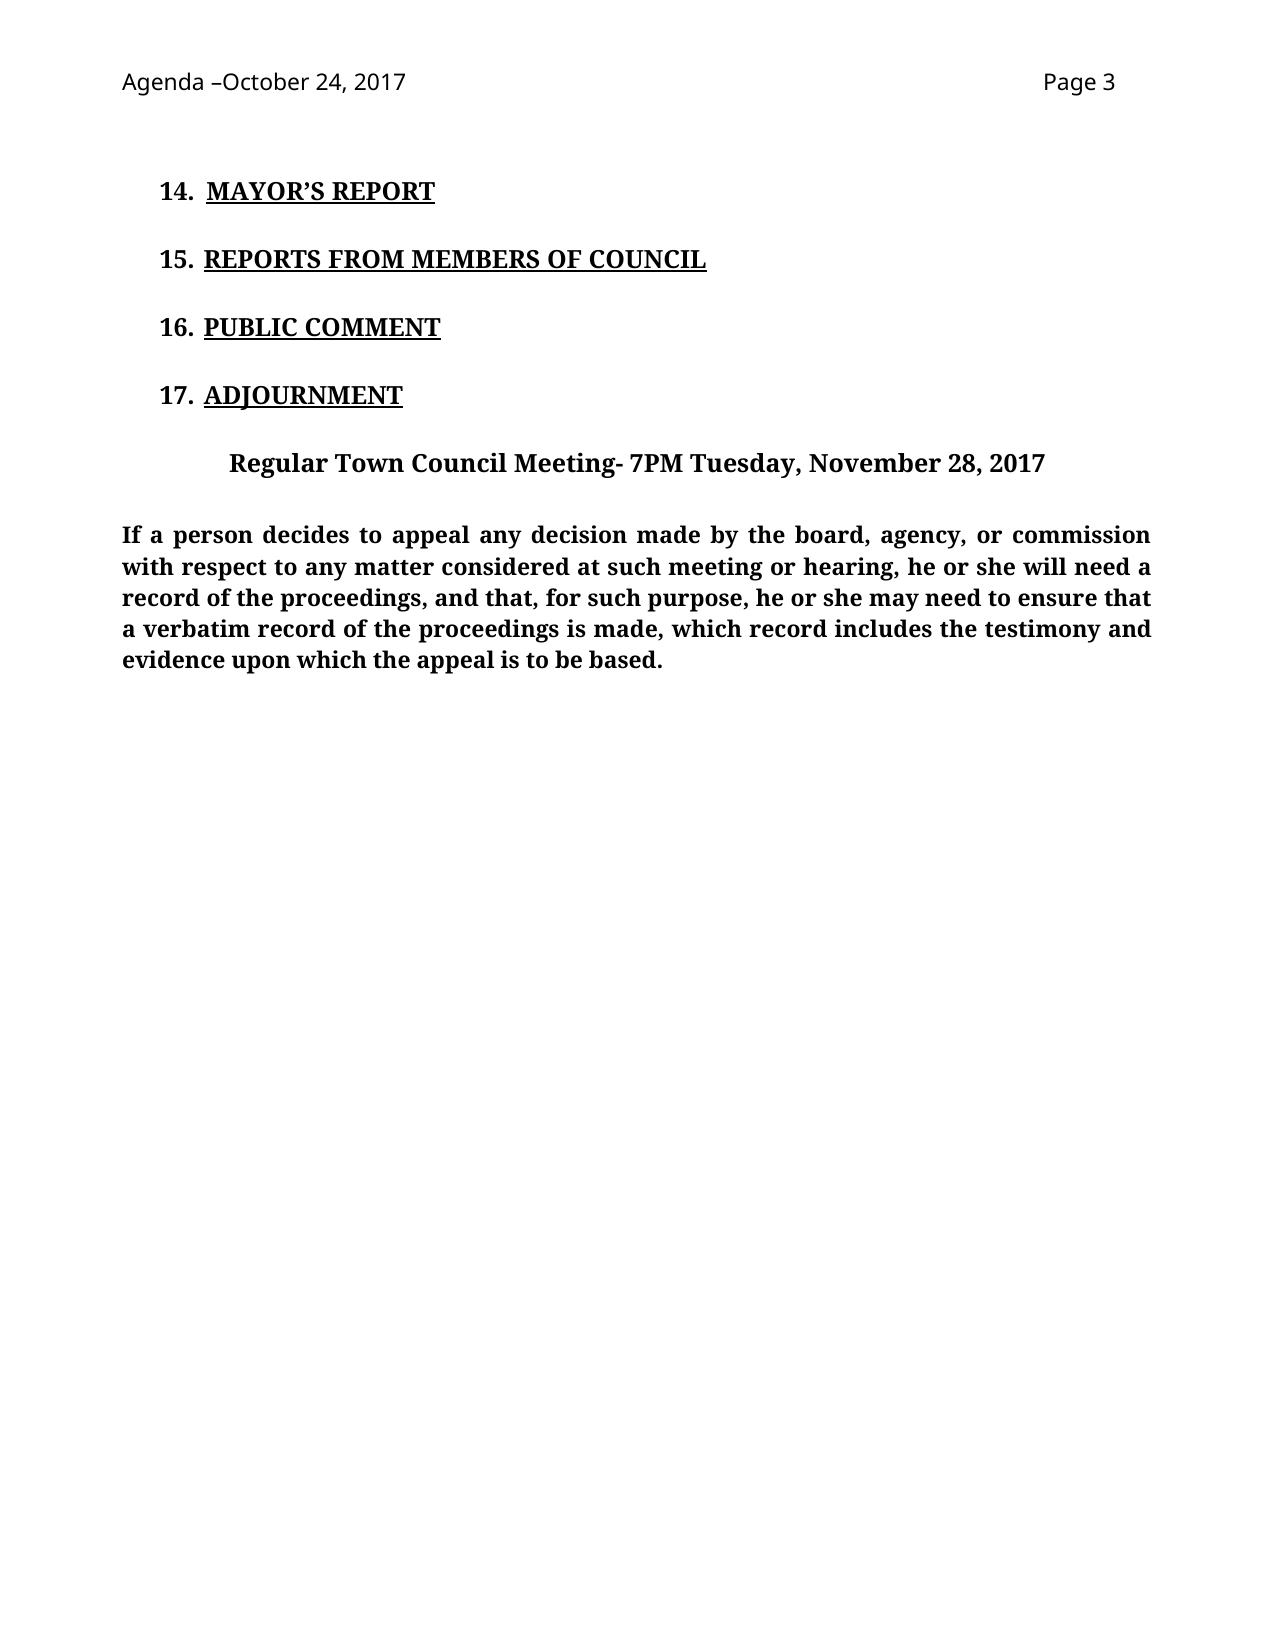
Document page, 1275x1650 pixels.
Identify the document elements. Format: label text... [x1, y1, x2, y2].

list ADJOURNMENT [159, 378, 1153, 412]
list PUBLIC COMMENT [159, 309, 1153, 343]
text Regular Town Council Meeting- 7PM Tuesday, November 28, 2017 [122, 446, 1153, 480]
text If a person decides to appeal any decision made by the board, agency, or commission with respect to any matter considered at such meeting or hearing, he or she will need a record of the proceedings, and that, for such purpose, he or she may need to ensure that a verbatim record of the proceedings is made, which record includes the testimony and evidence upon which the appeal is to be based. [122, 519, 1153, 676]
list REPORTS FROM MEMBERS OF COUNCIL [159, 241, 1153, 275]
list MAYOR’S REPORT [159, 173, 1153, 207]
